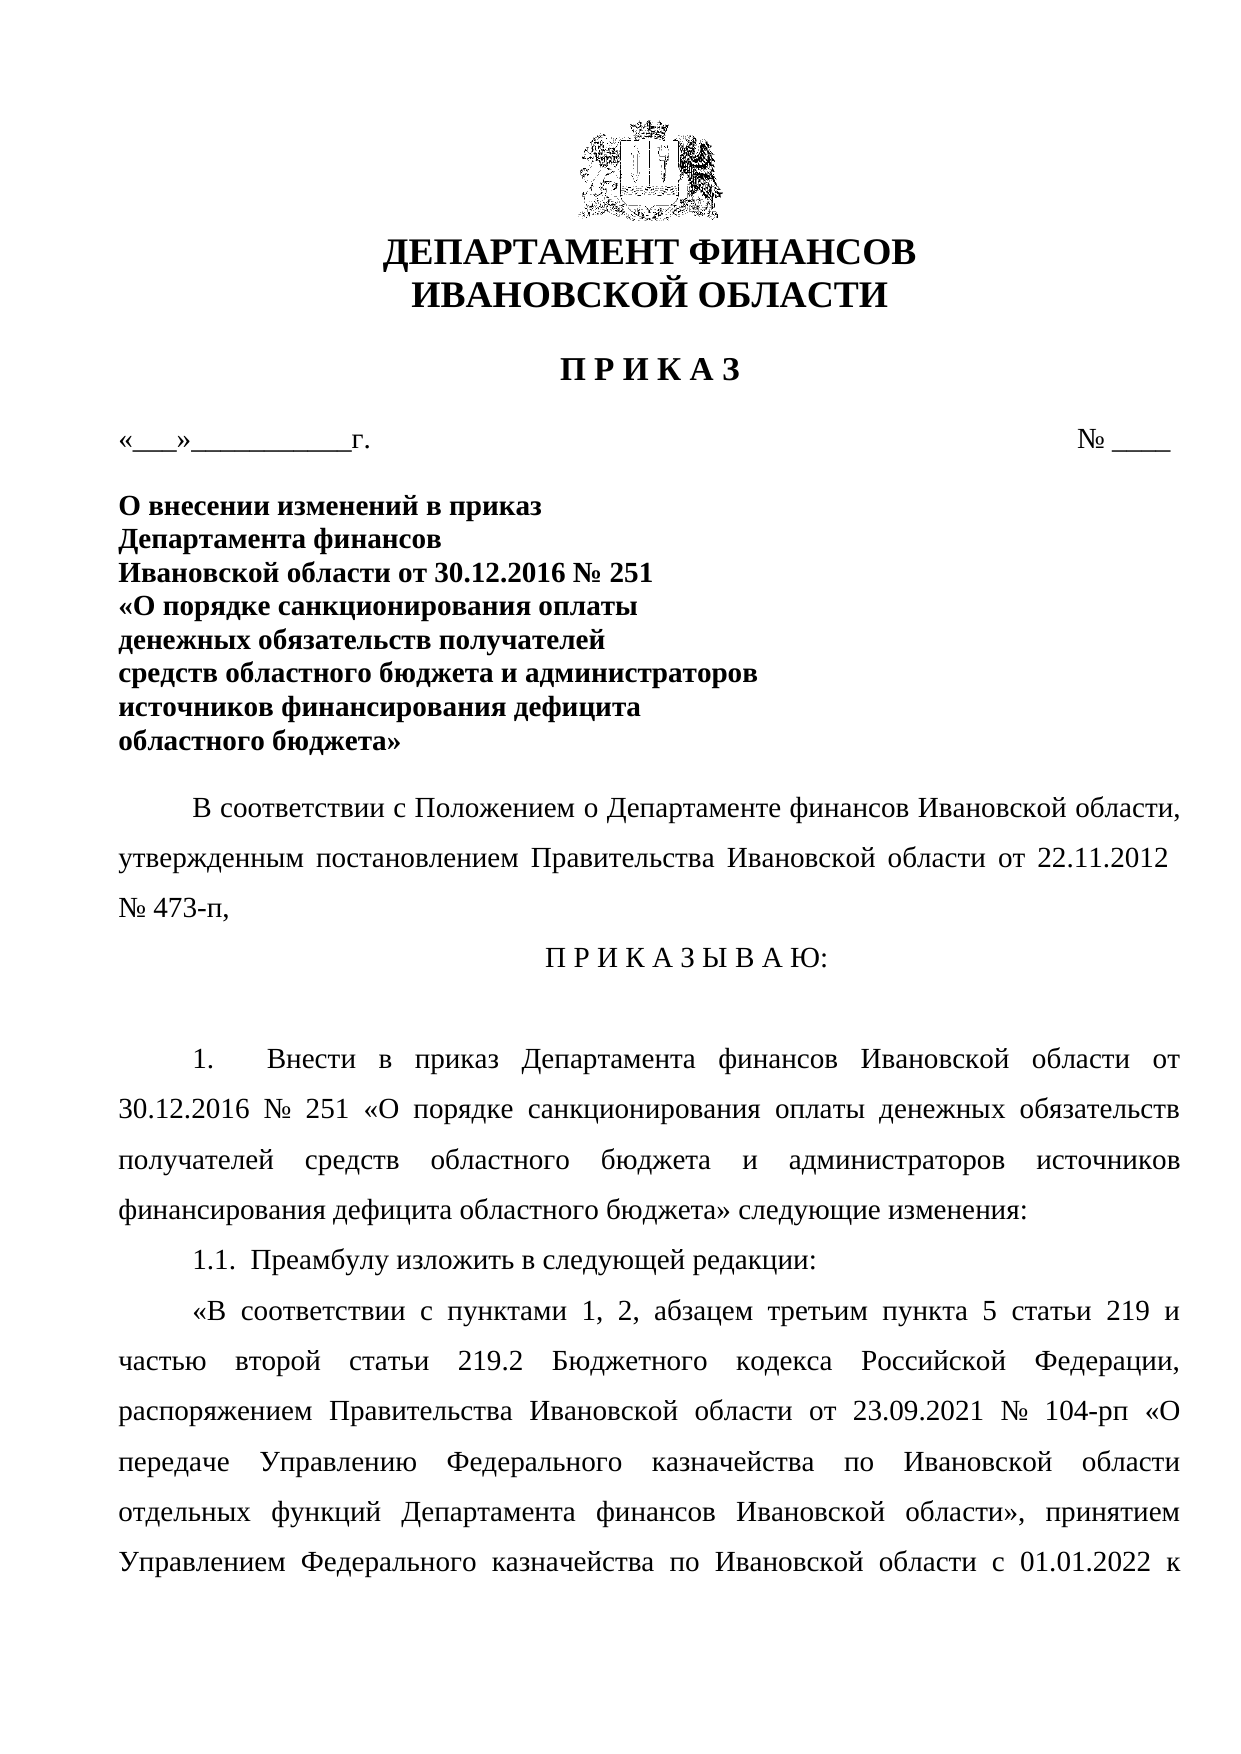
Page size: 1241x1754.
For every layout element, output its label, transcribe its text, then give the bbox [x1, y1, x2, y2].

text ИВАНОВСКОЙ ОБЛАСТИ [118, 272, 1181, 315]
text Департамента финансов [118, 521, 1181, 555]
text ДЕПАРТАМЕНТ ФИНАНСОВ [118, 229, 1181, 272]
text 1.1. Преамбулу изложить в следующей редакции: [118, 1242, 1181, 1276]
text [118, 1293, 1181, 1578]
text средств областного бюджета и администраторов [118, 656, 1181, 689]
text В соответствии с Положением о Департаменте финансов Ивановской области, утвержденным постановлением Правительства Ивановской области от 22.11.2012 № 473-п, [118, 790, 1181, 924]
text источников финансирования дефицита [118, 689, 1181, 723]
text Ивановской области от 30.12.2016 № 251 [118, 555, 1181, 588]
text О внесении изменений в приказ [118, 488, 1181, 521]
subtitle П Р И К А З [118, 349, 1181, 387]
list Внести в приказ Департамента финансов Ивановской области от 30.12.2016 № 251 «О порядке санкционирования оплаты денежных обязательств получателей средств областного бюджета и администраторов источников финансирования дефицита областного бюджета» следующие изменения: [118, 1041, 1181, 1226]
text «___»___________г. № ____ [118, 421, 1181, 454]
text денежных обязательств получателей [118, 622, 1181, 656]
text П Р И К А З Ы В А Ю: [118, 941, 1181, 974]
text «О порядке санкционирования оплаты [118, 588, 1181, 622]
picture [574, 118, 725, 229]
text областного бюджета» [118, 723, 1181, 756]
